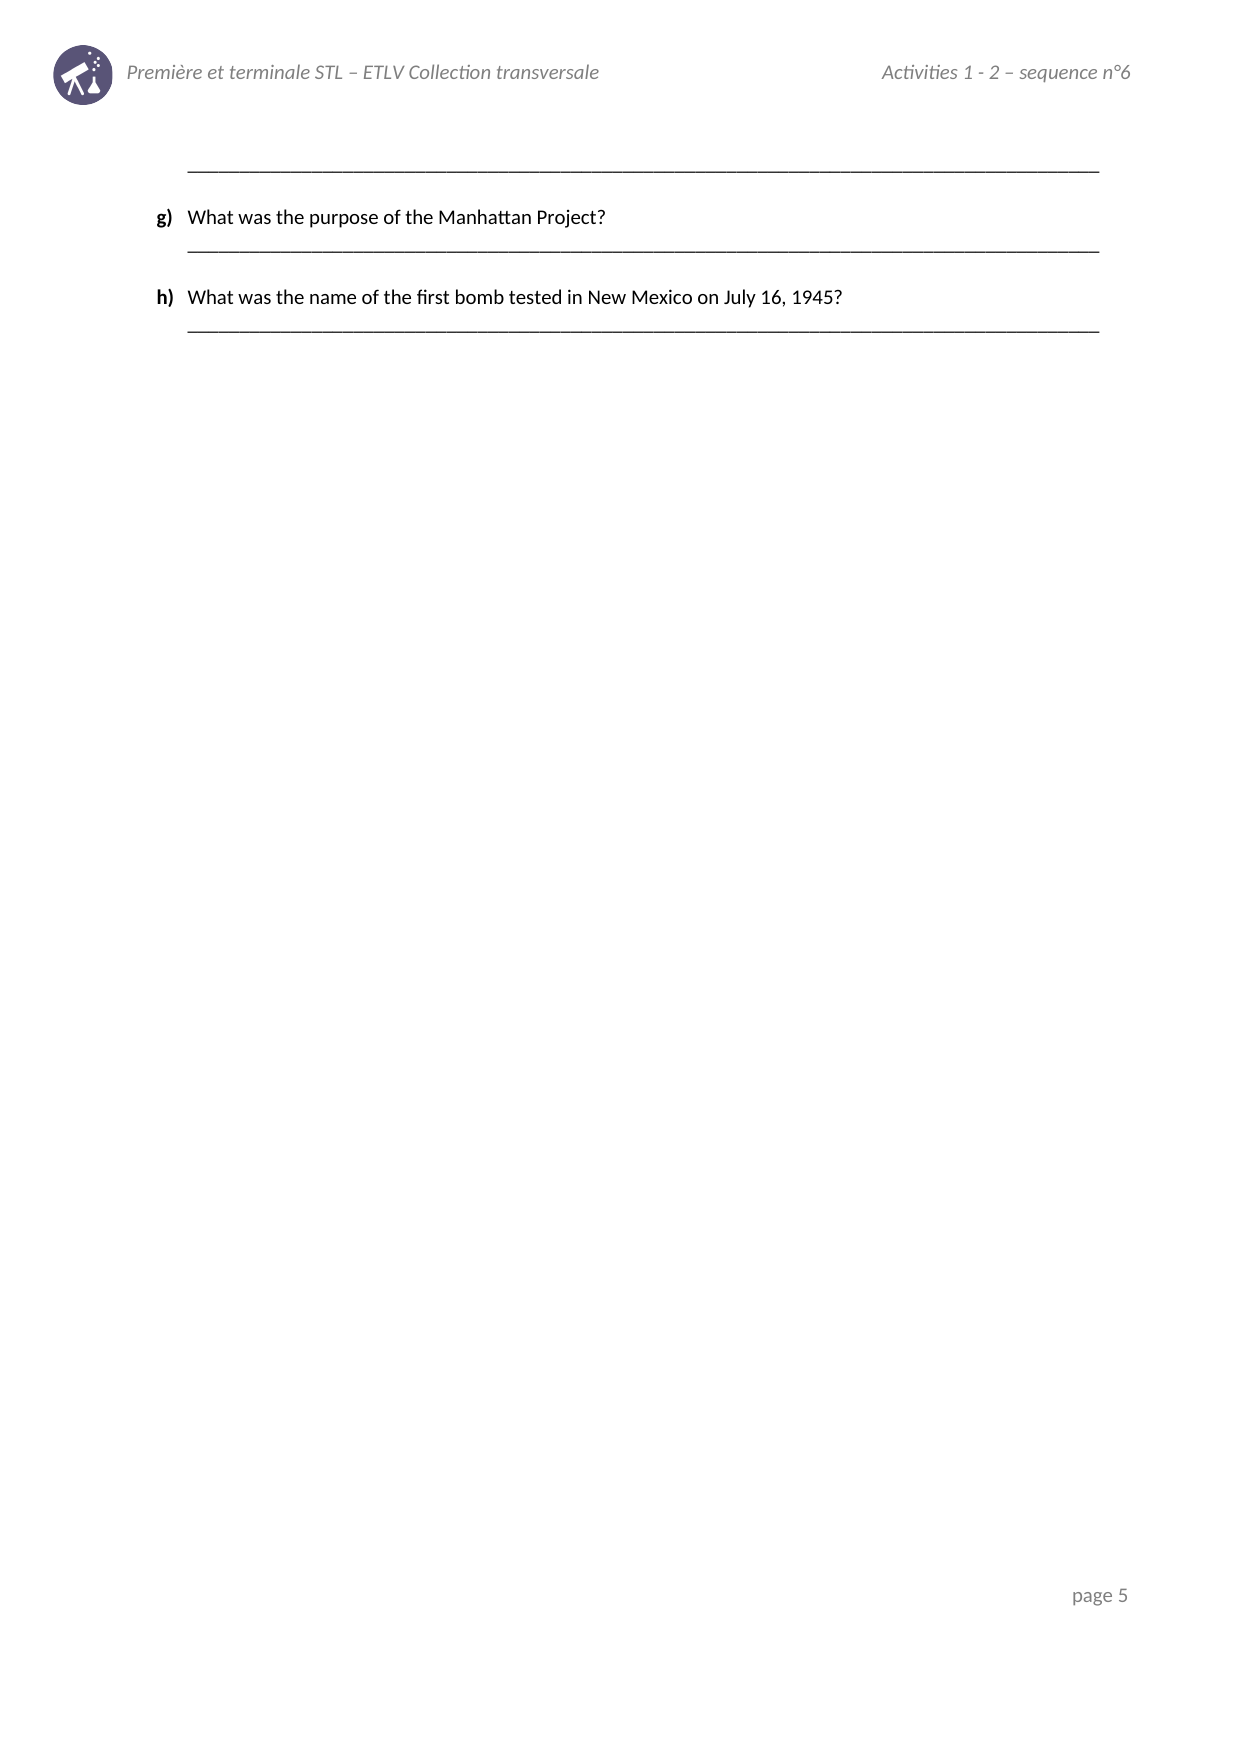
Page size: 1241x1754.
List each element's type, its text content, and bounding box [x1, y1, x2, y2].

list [187, 230, 1128, 255]
picture [53, 45, 113, 105]
list ________________________________________________________________________________________ [187, 310, 1128, 335]
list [187, 150, 1128, 175]
list What was the name of the first bomb tested in New Mexico on July 16, 1945? [156, 284, 1128, 310]
list What was the purpose of the Manhattan Project? [156, 204, 1128, 230]
